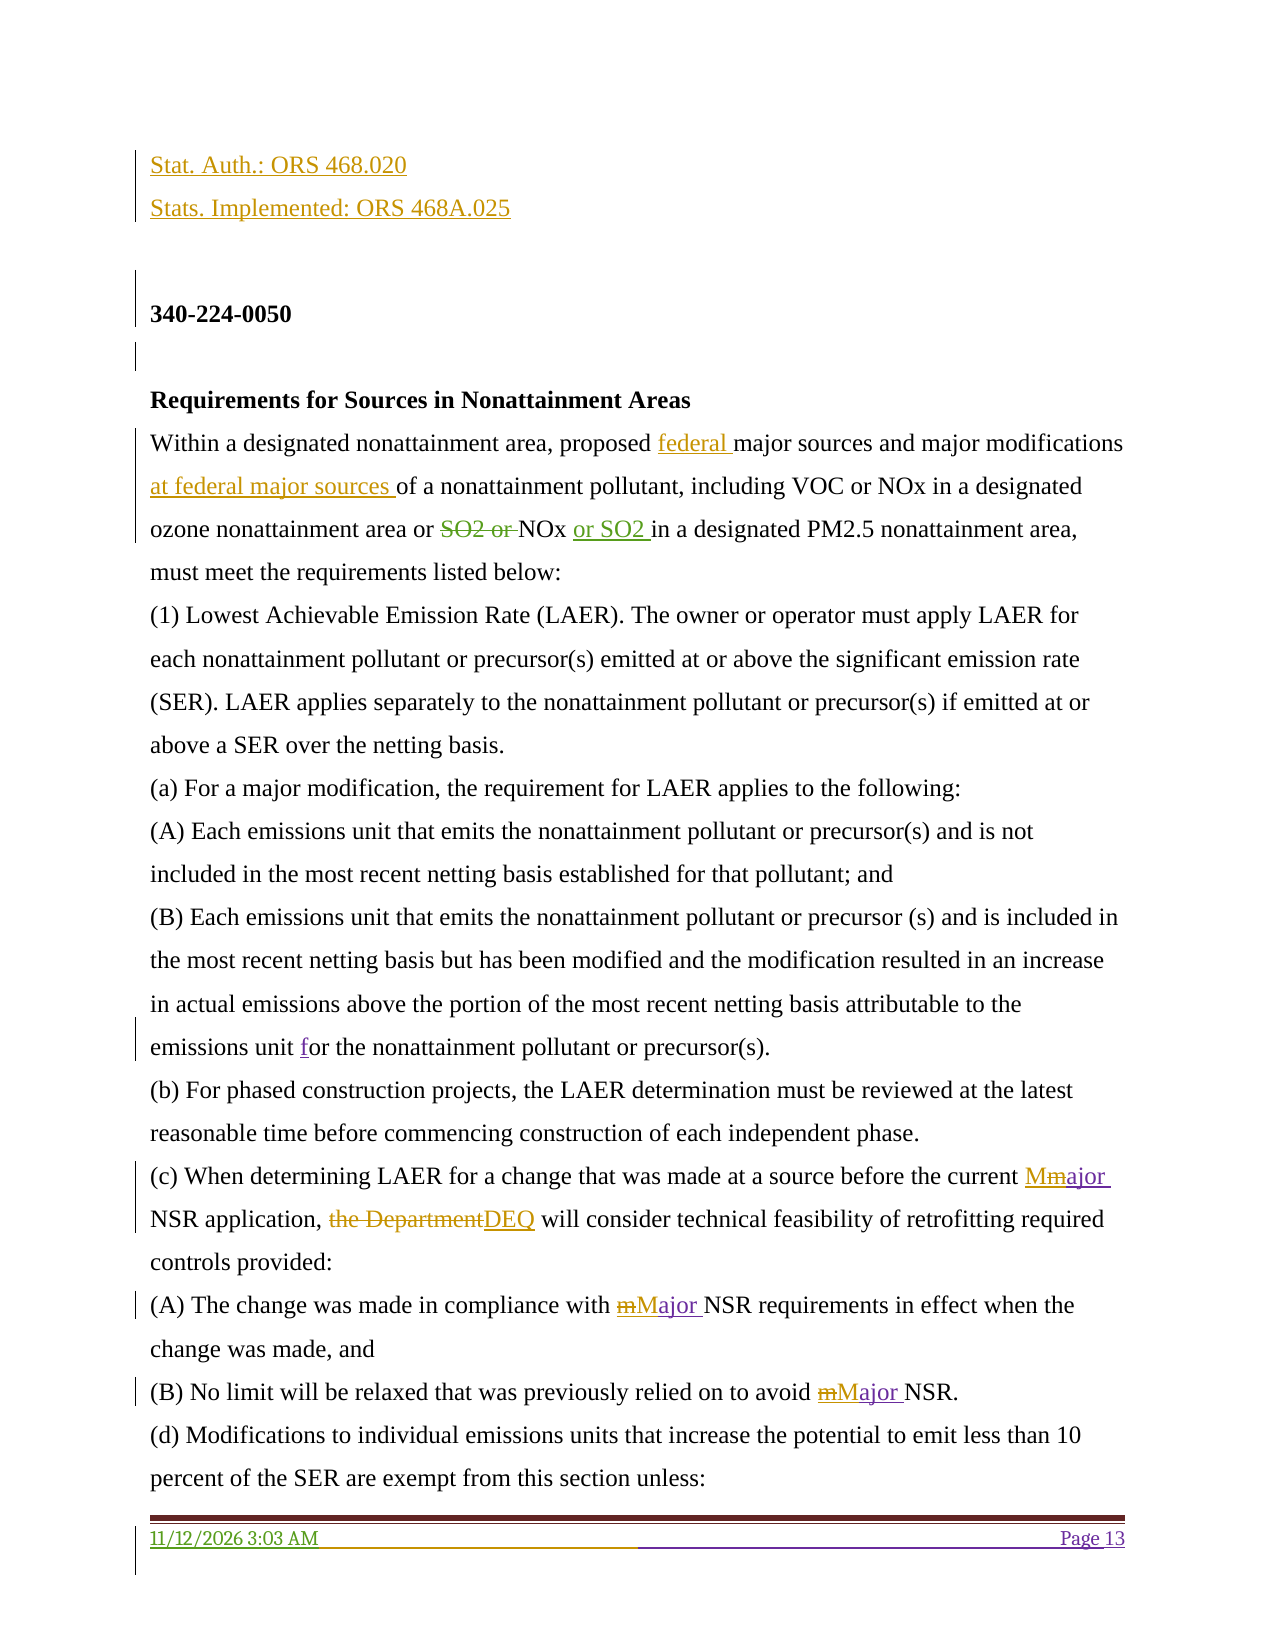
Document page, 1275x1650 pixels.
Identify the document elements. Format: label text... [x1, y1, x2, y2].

text (b) For phased construction projects, the LAER determination must be reviewed at the latest reasonable time before commencing construction of each independent phase. [150, 1075, 1125, 1147]
text Within a designated nonattainment area, proposed major sources and major modifications of a nonattainment pollutant, including VOC or NOx in a designated ozone nonattainment area or NOx in a designated PM2.5 nonattainment area, must meet the requirements listed below: [150, 428, 1125, 586]
text (B) No limit will be relaxed that was previously relied on to avoid NSR. [150, 1377, 1125, 1406]
text (A) Each emissions unit that emits the nonattainment pollutant or precursor(s) and is not included in the most recent netting basis established for that pollutant; and [150, 816, 1125, 888]
text 340-224-0050 [150, 299, 1125, 327]
text (1) Lowest Achievable Emission Rate (LAER). The owner or operator must apply LAER for each nonattainment pollutant or precursor(s) emitted at or above the significant emission rate (SER). LAER applies separately to the nonattainment pollutant or precursor(s) if emitted at or above a SER over the netting basis. [150, 601, 1125, 759]
text (c) When determining LAER for a change that was made at a source before the current NSR application, will consider technical feasibility of retrofitting required controls provided: [150, 1161, 1125, 1276]
text Requirements for Sources in Nonattainment Areas [150, 385, 1125, 414]
text (A) The change was made in compliance with NSR requirements in effect when the change was made, and [150, 1291, 1125, 1362]
text (d) Modifications to individual emissions units that increase the potential to emit less than 10 percent of the SER are exempt from this section unless: [150, 1420, 1125, 1492]
text (a) For a major modification, the requirement for LAER applies to the following: [150, 773, 1125, 802]
text (B) Each emissions unit that emits the nonattainment pollutant or precursor (s) and is included in the most recent netting basis but has been modified and the modification resulted in an increase in actual emissions above the portion of the most recent netting basis attributable to the emissions unit or the nonattainment pollutant or precursor(s). [150, 902, 1125, 1061]
